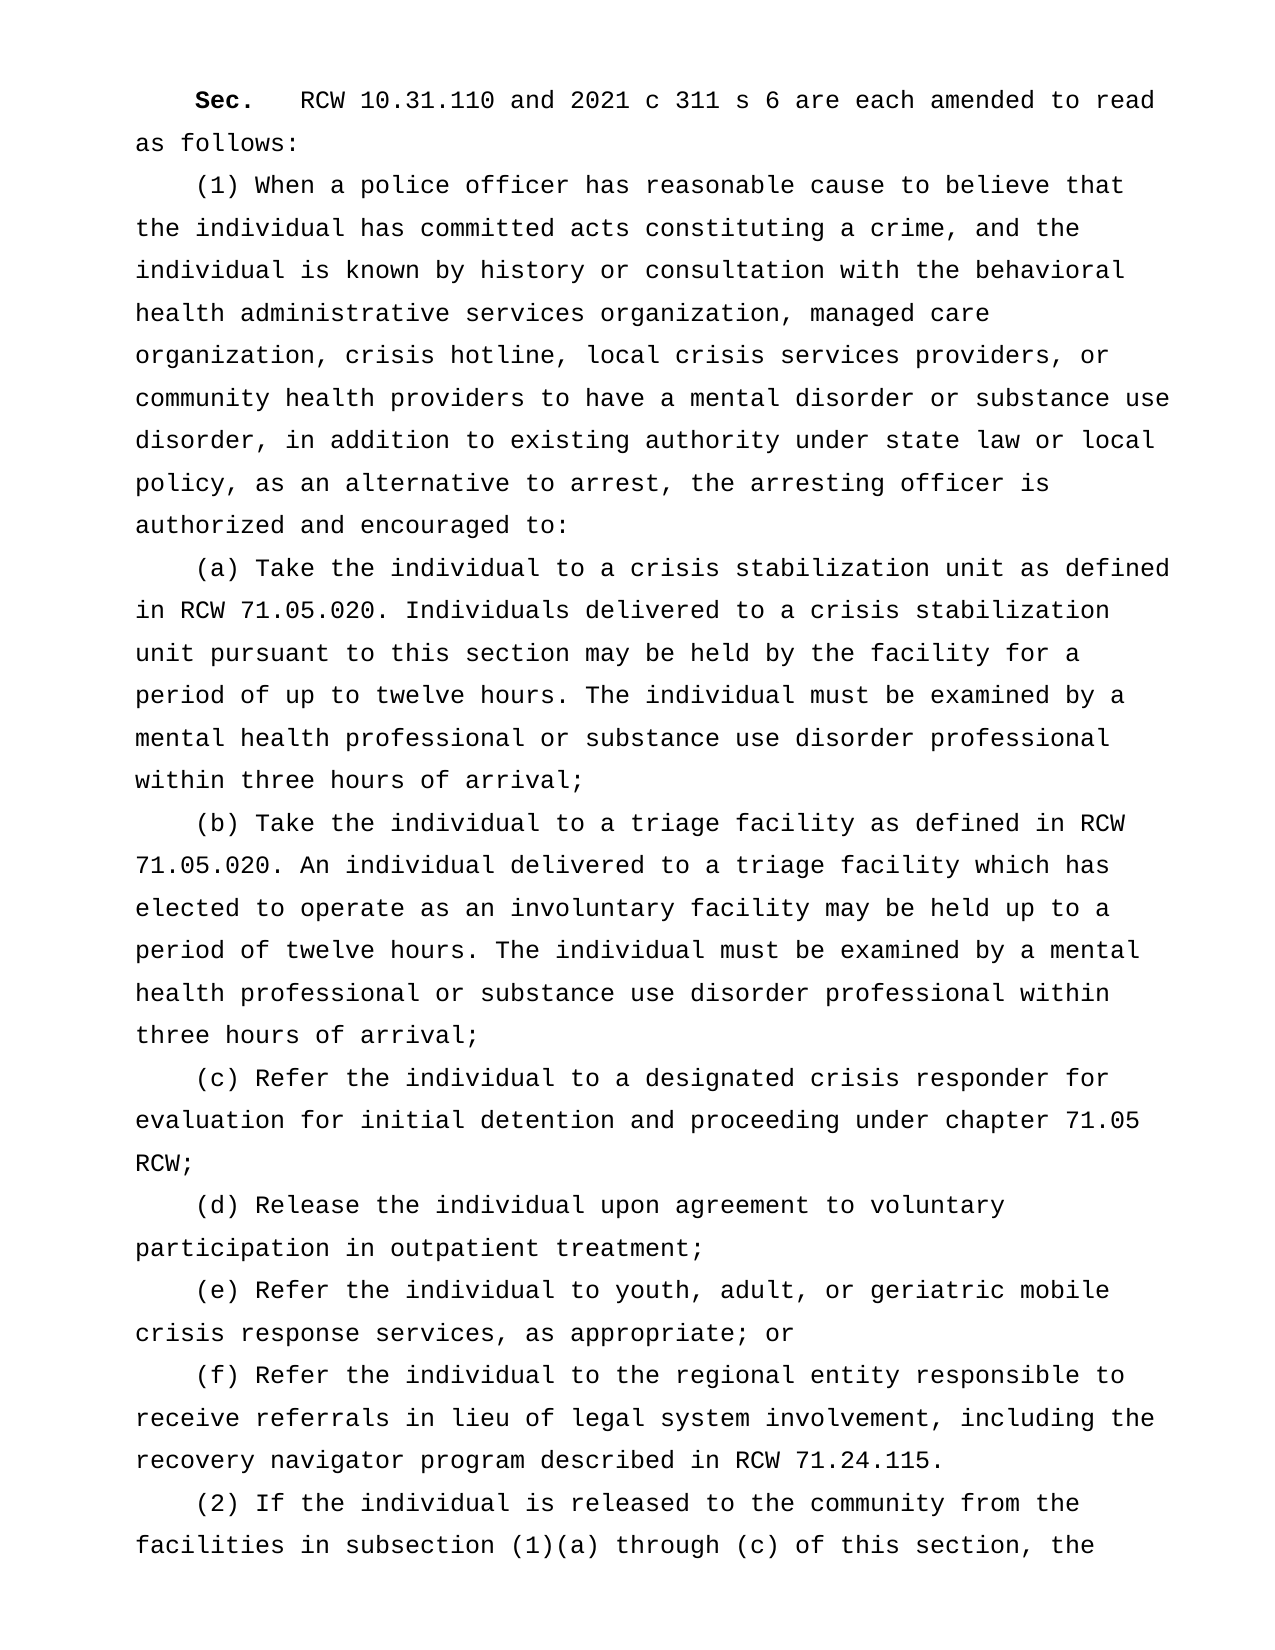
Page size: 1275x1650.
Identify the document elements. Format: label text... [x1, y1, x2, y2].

text Sec. RCW 10.31.110 and 2021 c 311 s 6 are each amended to read as follows: [135, 75, 1170, 160]
text (1) When a police officer has reasonable cause to believe that the individual has committed acts constituting a crime, and the individual is known by history or consultation with the behavioral health administrative services organization, managed care organization, crisis hotline, local crisis services providers, or community health providers to have a mental disorder or substance use disorder, in addition to existing authority under state law or local policy, as an alternative to arrest, the arresting officer is authorized and encouraged to: [135, 160, 1170, 542]
text (e) Refer the individual to youth, adult, or geriatric mobile crisis response services, as appropriate; or [135, 1265, 1170, 1350]
text (b) Take the individual to a triage facility as defined in RCW 71.05.020. An individual delivered to a triage facility which has elected to operate as an involuntary facility may be held up to a period of twelve hours. The individual must be examined by a mental health professional or substance use disorder professional within three hours of arrival; [135, 797, 1170, 1052]
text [135, 1477, 1170, 1562]
text (f) Refer the individual to the regional entity responsible to receive referrals in lieu of legal system involvement, including the recovery navigator program described in RCW 71.24.115. [135, 1350, 1170, 1477]
text (d) Release the individual upon agreement to voluntary participation in outpatient treatment; [135, 1180, 1170, 1265]
text (a) Take the individual to a crisis stabilization unit as defined in RCW 71.05.020. Individuals delivered to a crisis stabilization unit pursuant to this section may be held by the facility for a period of up to twelve hours. The individual must be examined by a mental health professional or substance use disorder professional within three hours of arrival; [135, 542, 1170, 797]
text (c) Refer the individual to a designated crisis responder for evaluation for initial detention and proceeding under chapter 71.05 RCW; [135, 1052, 1170, 1180]
